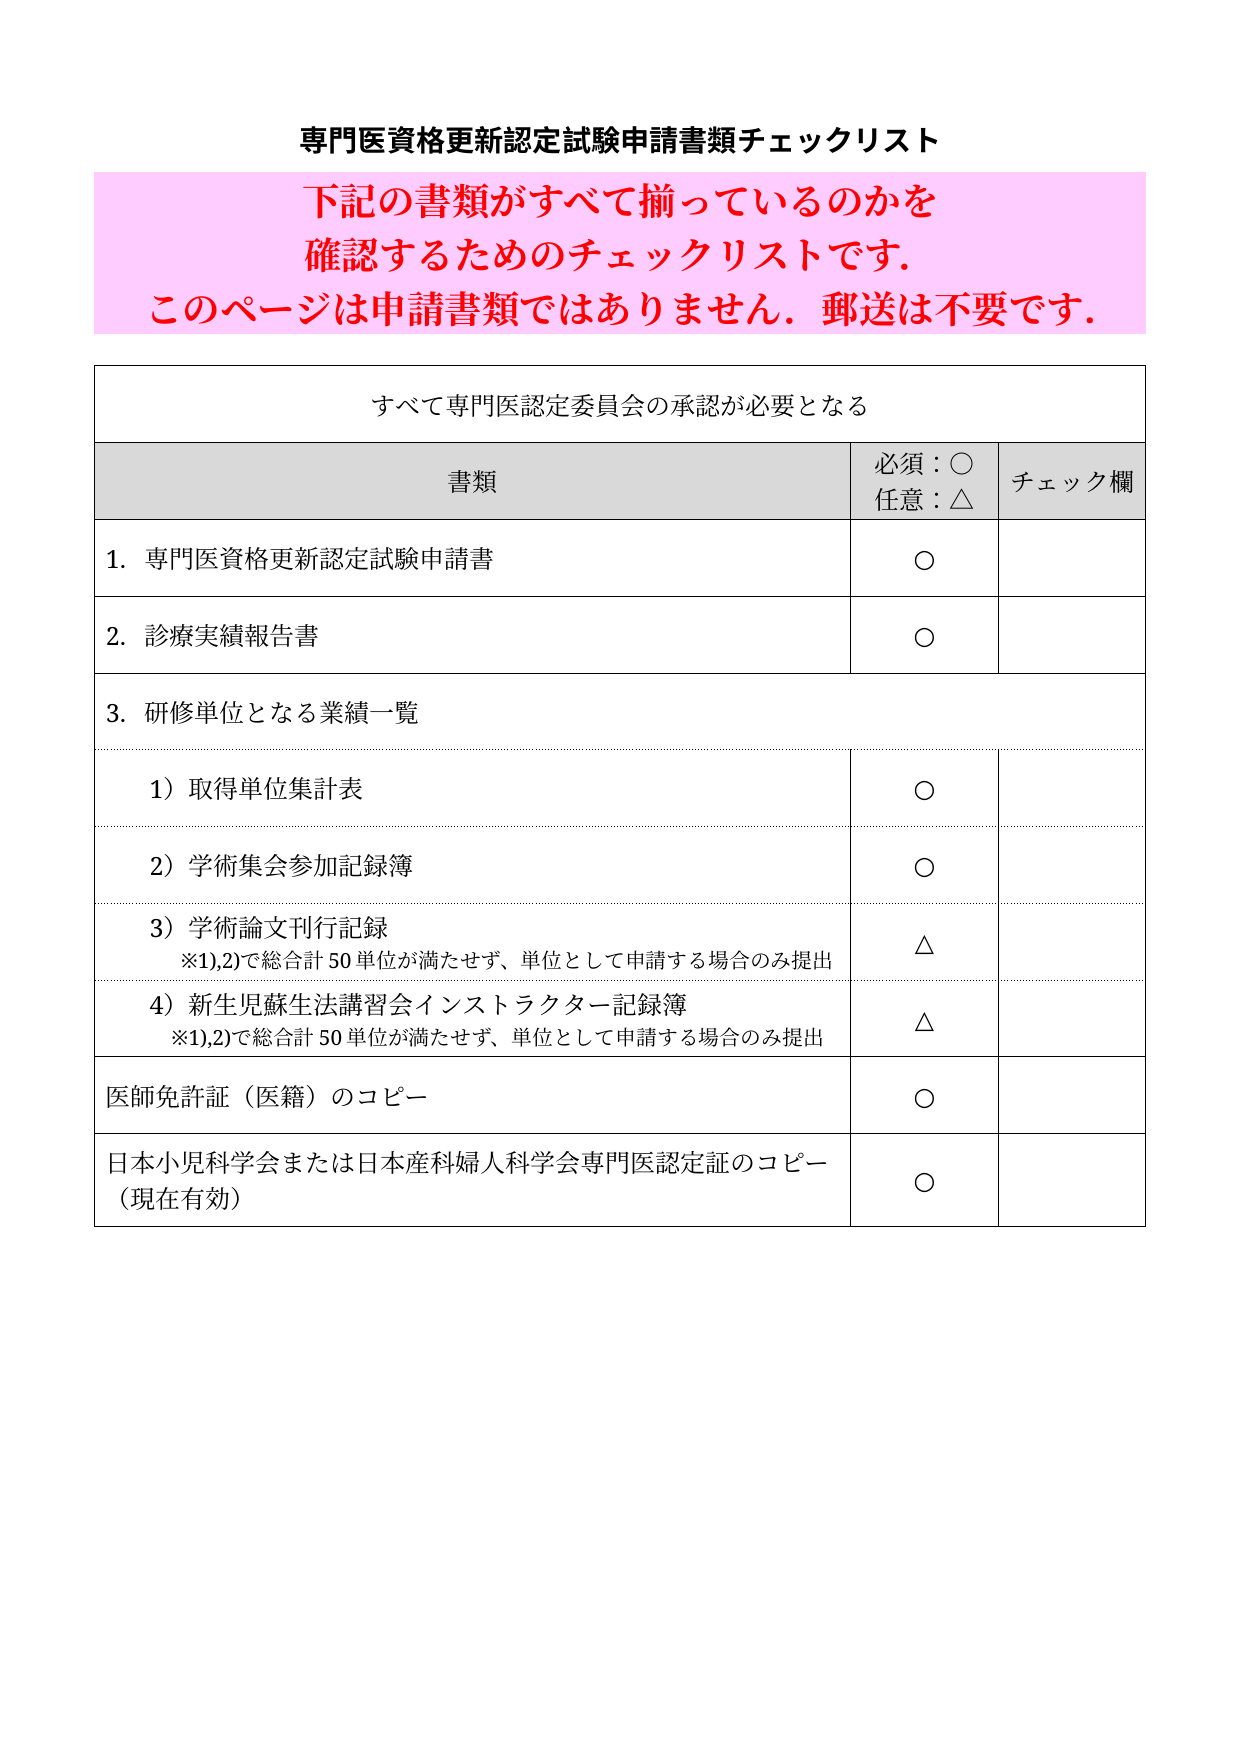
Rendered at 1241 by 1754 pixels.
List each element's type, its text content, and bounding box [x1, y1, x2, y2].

table_cell [999, 903, 1145, 979]
table_cell △ [851, 903, 998, 979]
table_cell ○ [851, 826, 998, 903]
table_cell △ [851, 980, 998, 1056]
table_cell 必須：○ 任意：△ [851, 443, 998, 519]
table_cell ○ [851, 1057, 998, 1133]
table_cell ○ [851, 597, 998, 672]
table_cell [999, 749, 1145, 826]
table_cell 医師免許証（医籍）のコピー [95, 1057, 850, 1133]
table_cell [999, 1134, 1145, 1226]
table_cell [850, 674, 998, 749]
table_cell 3）学術論文刊行記録 ※1),2)で総合計50単位が満たせず、単位として申請する場合のみ提出 [95, 903, 850, 979]
table_cell [999, 826, 1145, 903]
table_cell ○ [851, 749, 998, 826]
table_cell ○ [851, 1134, 998, 1226]
table_cell 4）新生児蘇生法講習会インストラクター記録簿 ※1),2)で総合計50単位が満たせず、単位として申請する場合のみ提出 [95, 980, 850, 1056]
table_cell 2．診療実績報告書 [95, 597, 850, 672]
table_cell 1．専門医資格更新認定試験申請書 [95, 520, 850, 596]
table_cell 2）学術集会参加記録簿 [95, 826, 850, 903]
table_cell [999, 597, 1145, 672]
table_cell ○ [851, 520, 998, 596]
table_cell 日本小児科学会または日本産科婦人科学会専門医認定証のコピー （現在有効） [95, 1134, 850, 1226]
table_cell [999, 1057, 1145, 1133]
table_cell 1）取得単位集計表 [95, 749, 850, 826]
table_cell [998, 674, 1145, 749]
text このページは申請書類ではありません．郵送は不要です. [94, 280, 1146, 334]
table_cell 3．研修単位となる業績一覧 [95, 674, 850, 749]
table_cell 書類 [95, 443, 850, 519]
text 専門医資格更新認定試験申請書類チェックリスト [94, 118, 1146, 160]
table_cell チェック欄 [999, 443, 1145, 519]
table_cell [999, 520, 1145, 596]
table_cell [999, 980, 1145, 1056]
text 確認するためのチェックリストです． [94, 226, 1146, 280]
text 下記の書類がすべて揃っているのかを [94, 172, 1146, 226]
table_header すべて専門医認定委員会の承認が必要となる [95, 366, 1145, 442]
